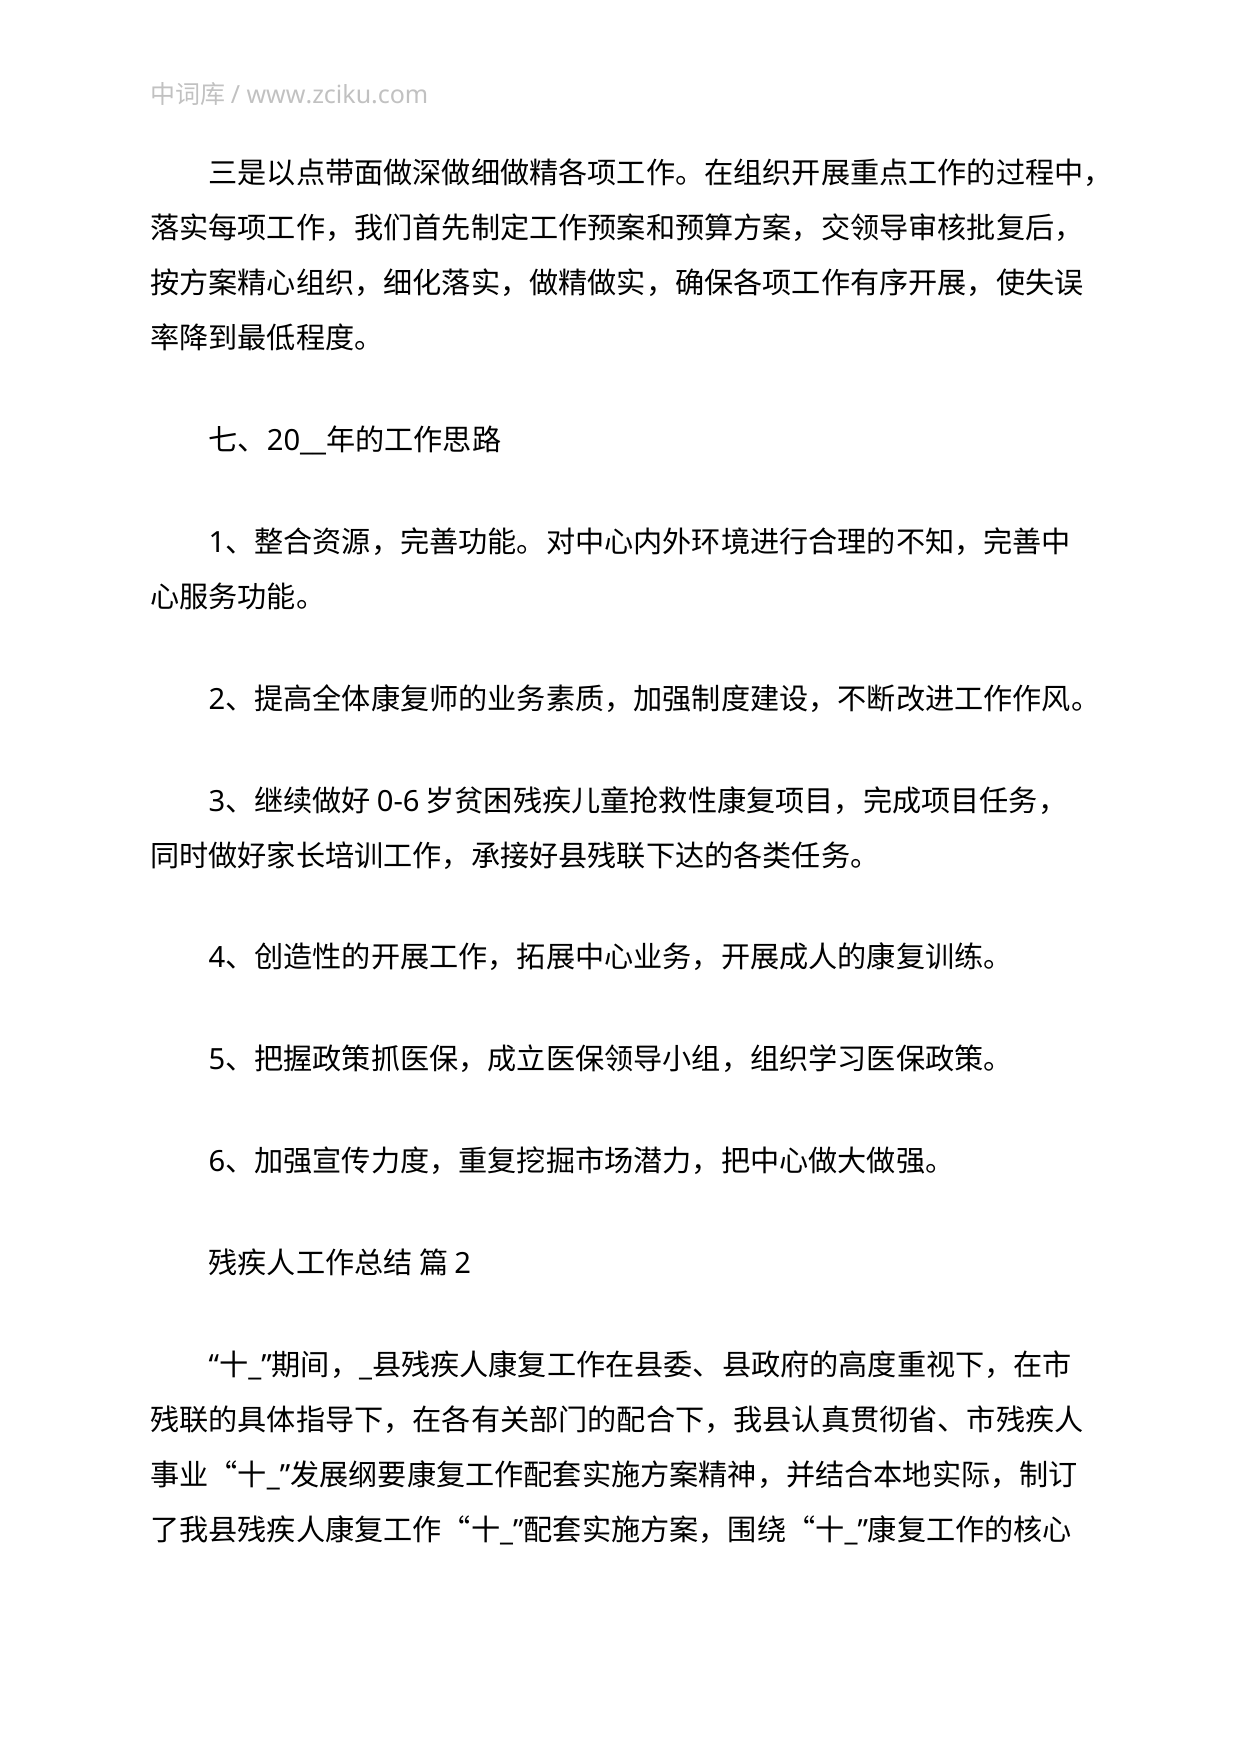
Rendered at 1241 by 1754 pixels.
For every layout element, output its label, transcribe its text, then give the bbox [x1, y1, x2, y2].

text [150, 1342, 1090, 1549]
text 2、提高全体康复师的业务素质，加强制度建设，不断改进工作作风。 [150, 675, 1090, 718]
text 5、把握政策抓医保，成立医保领导小组，组织学习医保政策。 [150, 1036, 1090, 1078]
text 三是以点带面做深做细做精各项工作。在组织开展重点工作的过程中，落实每项工作，我们首先制定工作预案和预算方案，交领导审核批复后，按方案精心组织，细化落实，做精做实，确保各项工作有序开展，使失误率降到最低程度。 [150, 150, 1090, 357]
text 1、整合资源，完善功能。对中心内外环境进行合理的不知，完善中心服务功能。 [150, 518, 1090, 616]
text 七、20__年的工作思路 [150, 416, 1090, 459]
text 6、加强宣传力度，重复挖掘市场潜力，把中心做大做强。 [150, 1138, 1090, 1180]
text 4、创造性的开展工作，拓展中心业务，开展成人的康复训练。 [150, 934, 1090, 976]
text 3、继续做好0-6岁贫困残疾儿童抢救性康复项目，完成项目任务，同时做好家长培训工作，承接好县残联下达的各类任务。 [150, 777, 1090, 874]
text 残疾人工作总结 篇2 [150, 1240, 1090, 1282]
